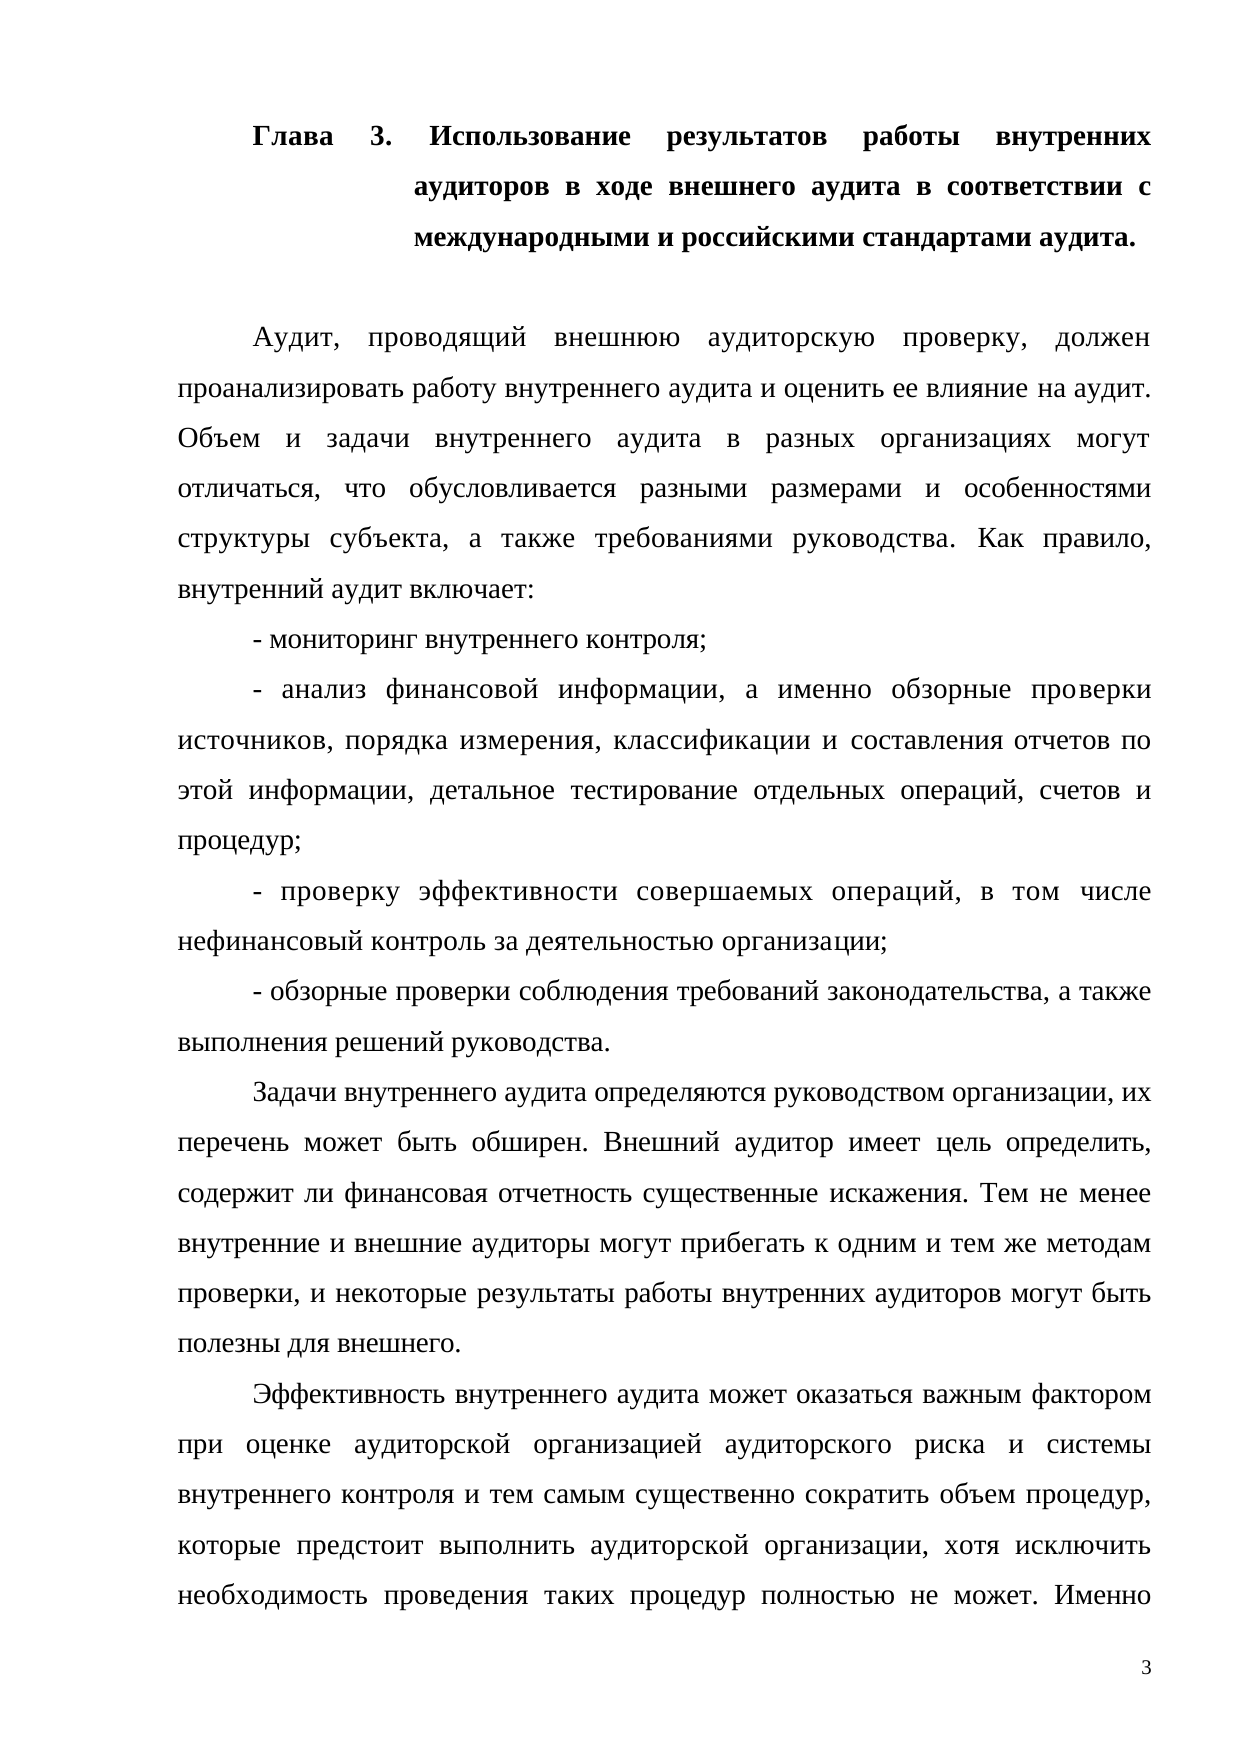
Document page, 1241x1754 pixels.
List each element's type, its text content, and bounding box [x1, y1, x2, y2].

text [177, 1376, 1152, 1611]
text - мониторинг внутреннего контроля; [177, 621, 1152, 655]
text Глава 3. Использование результатов работы внутренних аудиторов в ходе внешнего аудита в соответствии с международными и российскими стандартами аудита. [252, 118, 1152, 252]
text - обзорные проверки соблюдения требований законодательства, а также выполнения решений руководства. [177, 973, 1152, 1057]
text - анализ финансовой информации, а именно обзорные проверки источников, порядка измерения, классификации и составления отчетов по этой информации, детальное тестирование отдельных операций, счетов и процедур; [177, 672, 1152, 856]
text - проверку эффективности совершаемых операций, в том числе нефинансовый контроль за деятельностью организации; [177, 873, 1152, 957]
text Аудит, проводящий внешнюю аудиторскую проверку, должен проанализировать работу внутреннего аудита и оценить ее влияние на аудит. Объем и задачи внутреннего аудита в разных организациях могут отличаться, что обусловливается разными размерами и особенностями структуры субъекта, а также требованиями руководства. Как правило, внутренний аудит включает: [177, 319, 1152, 604]
text Задачи внутреннего аудита определяются руководством организации, их перечень может быть обширен. Внешний аудитор имеет цель определить, содержит ли финансовая отчетность существенные искажения. Тем не менее внутренние и внешние аудиторы могут прибегать к одним и тем же методам проверки, и некоторые результаты работы внутренних аудиторов могут быть полезны для внешнего. [177, 1074, 1152, 1359]
